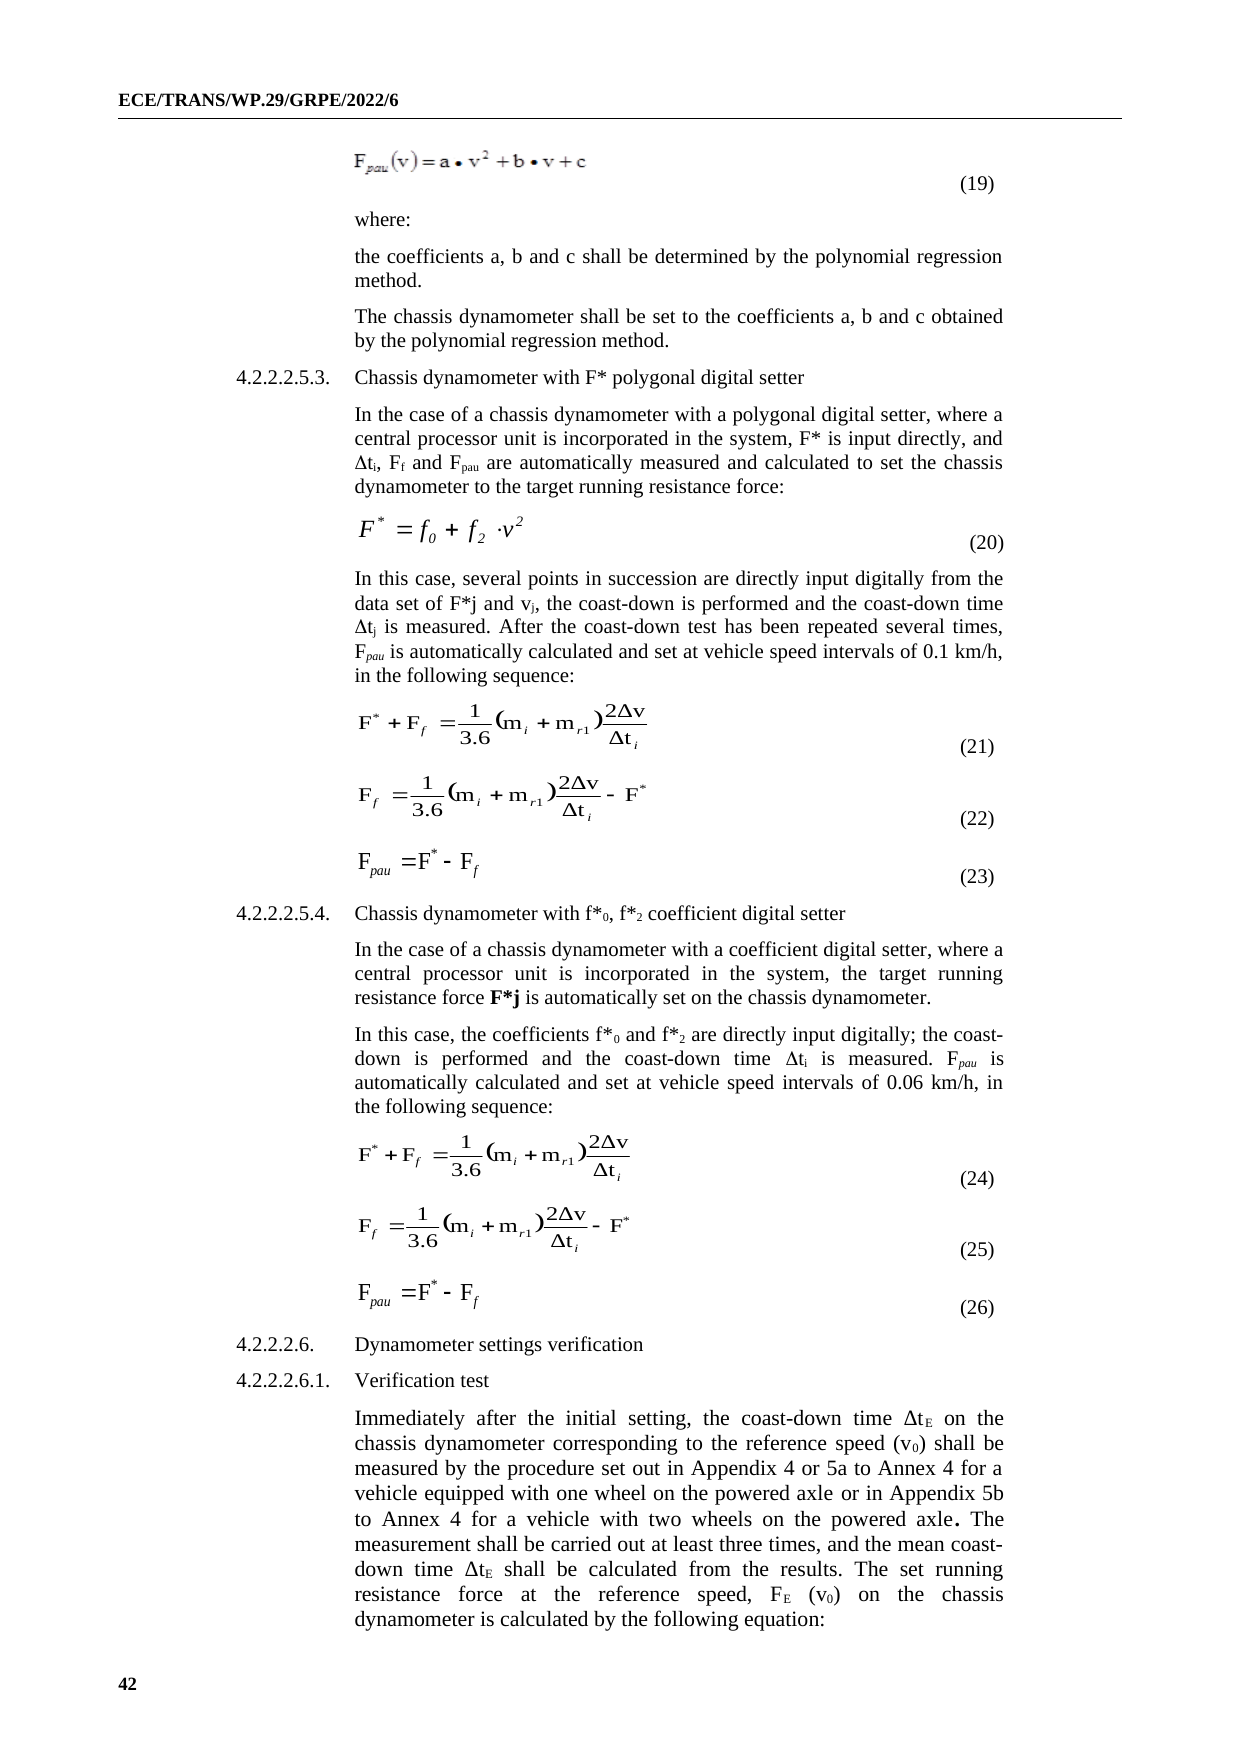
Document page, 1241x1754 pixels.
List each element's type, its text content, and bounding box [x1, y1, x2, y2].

list In the case of a chassis dynamometer with a coefficient digital setter, where a central processor unit is incorporated in the system, the target running resistance force F*j is automatically set on the chassis dynamometer. [236, 937, 1004, 1009]
list In this case, several points in succession are directly input digitally from the data set of F*j and vj, the coast-down is performed and the coast-down time tj is measured. After the coast-down test has been repeated several times, Fpau is automatically calculated and set at vehicle speed intervals of 0.1 km/h, in the following sequence: [236, 566, 1004, 687]
list 4.2.2.2.5.3. Chassis dynamometer with F* polygonal digital setter [236, 365, 1004, 389]
list where: [236, 207, 1004, 231]
list (24) [236, 1130, 1124, 1190]
list (22) [236, 771, 1124, 830]
list (23) [236, 843, 1124, 888]
picture [354, 147, 595, 178]
list The chassis dynamometer shall be set to the coefficients a, b and c obtained by the polynomial regression method. [236, 304, 1004, 352]
list (21) [236, 699, 1124, 758]
list In the case of a chassis dynamometer with a polygonal digital setter, where a central processor unit is incorporated in the system, F* is input directly, and ti, Ff and Fpau are automatically measured and calculated to set the chassis dynamometer to the target running resistance force: [236, 401, 1004, 498]
list (20) [354, 510, 1004, 554]
list (26) [236, 1274, 1124, 1319]
list (25) [236, 1202, 1124, 1261]
list Immediately after the initial setting, the coast-down time ΔtE on the chassis dynamometer corresponding to the reference speed (v0) shall be measured by the procedure set out in Appendix 4 or 5a to Annex 4 for a vehicle equipped with one wheel on the powered axle or in Appendix 5b to Annex 4 for a vehicle with two wheels on the powered axle. The measurement shall be carried out at least three times, and the mean coast-down time ΔtE shall be calculated from the results. The set running resistance force at the reference speed, FE (v0) on the chassis dynamometer is calculated by the following equation: [236, 1405, 1004, 1632]
list 4.2.2.2.5.4. Chassis dynamometer with f*0, f*2 coefficient digital setter [236, 900, 1004, 924]
list 4.2.2.2.6.1. Verification test [236, 1368, 1004, 1392]
list the coefficients a, b and c shall be determined by the polynomial regression method. [236, 244, 1004, 292]
list (19) [236, 148, 1004, 194]
list 4.2.2.2.6. Dynamometer settings verification [236, 1332, 1004, 1356]
list In this case, the coefficients f*0 and f*2 are directly input digitally; the coast-down is performed and the coast-down time ti is measured. Fpau is automatically calculated and set at vehicle speed intervals of 0.06 km/h, in the following sequence: [236, 1022, 1004, 1118]
